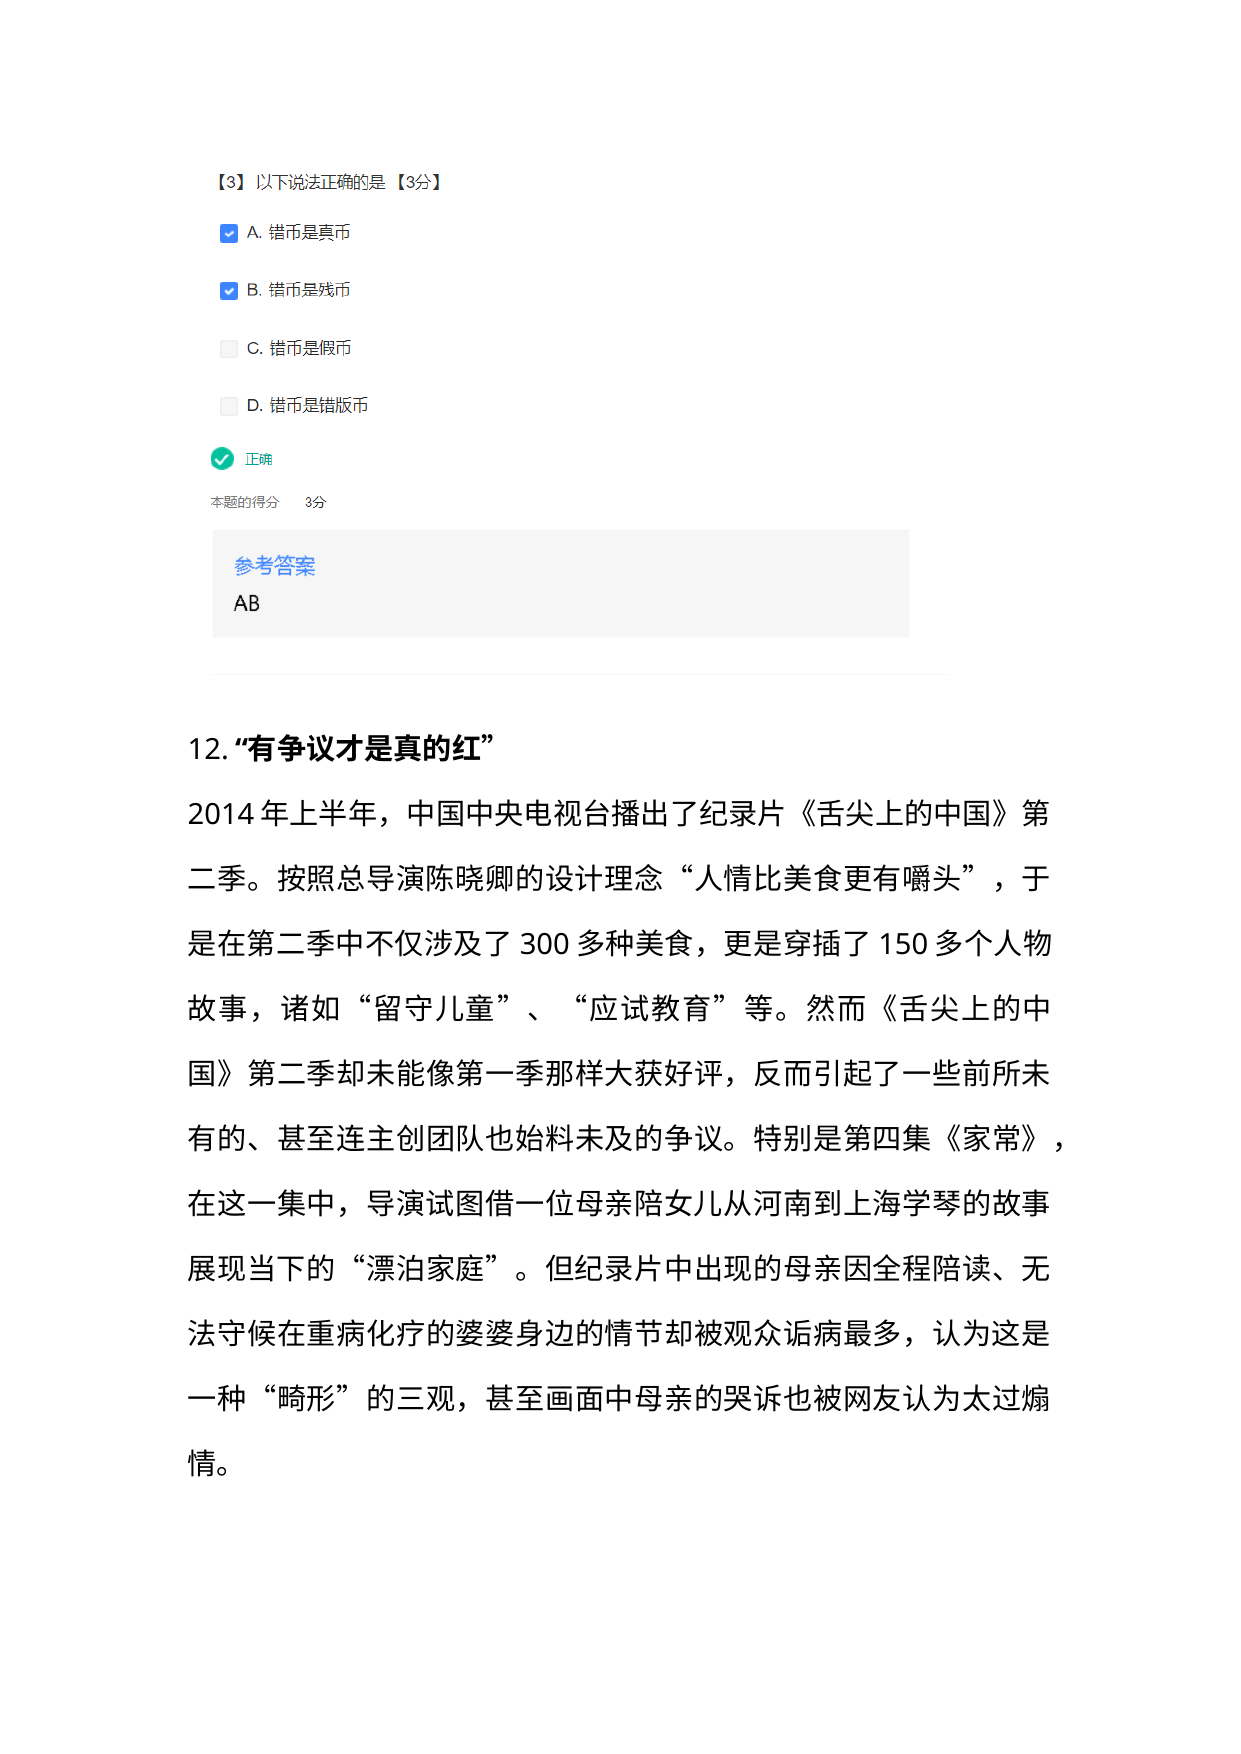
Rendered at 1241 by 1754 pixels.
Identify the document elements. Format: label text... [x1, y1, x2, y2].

text 12. “有争议才是真的红” [187, 714, 1053, 779]
picture [187, 162, 1053, 687]
text 2014年上半年，中国中央电视台播出了纪录片《舌尖上的中国》第二季。按照总导演陈晓卿的设计理念“人情比美食更有嚼头”，于是在第二季中不仅涉及了300多种美食，更是穿插了150多个人物故事，诸如“留守儿童”、“应试教育”等。然而《舌尖上的中国》第二季却未能像第一季那样大获好评，反而引起了一些前所未有的、甚至连主创团队也始料未及的争议。特别是第四集《家常》，在这一集中，导演试图借一位母亲陪女儿从河南到上海学琴的故事展现当下的“漂泊家庭”。但纪录片中出现的母亲因全程陪读、无法守候在重病化疗的婆婆身边的情节却被观众诟病最多，认为这是一种“畸形”的三观，甚至画面中母亲的哭诉也被网友认为太过煽情。 [187, 779, 1053, 1494]
